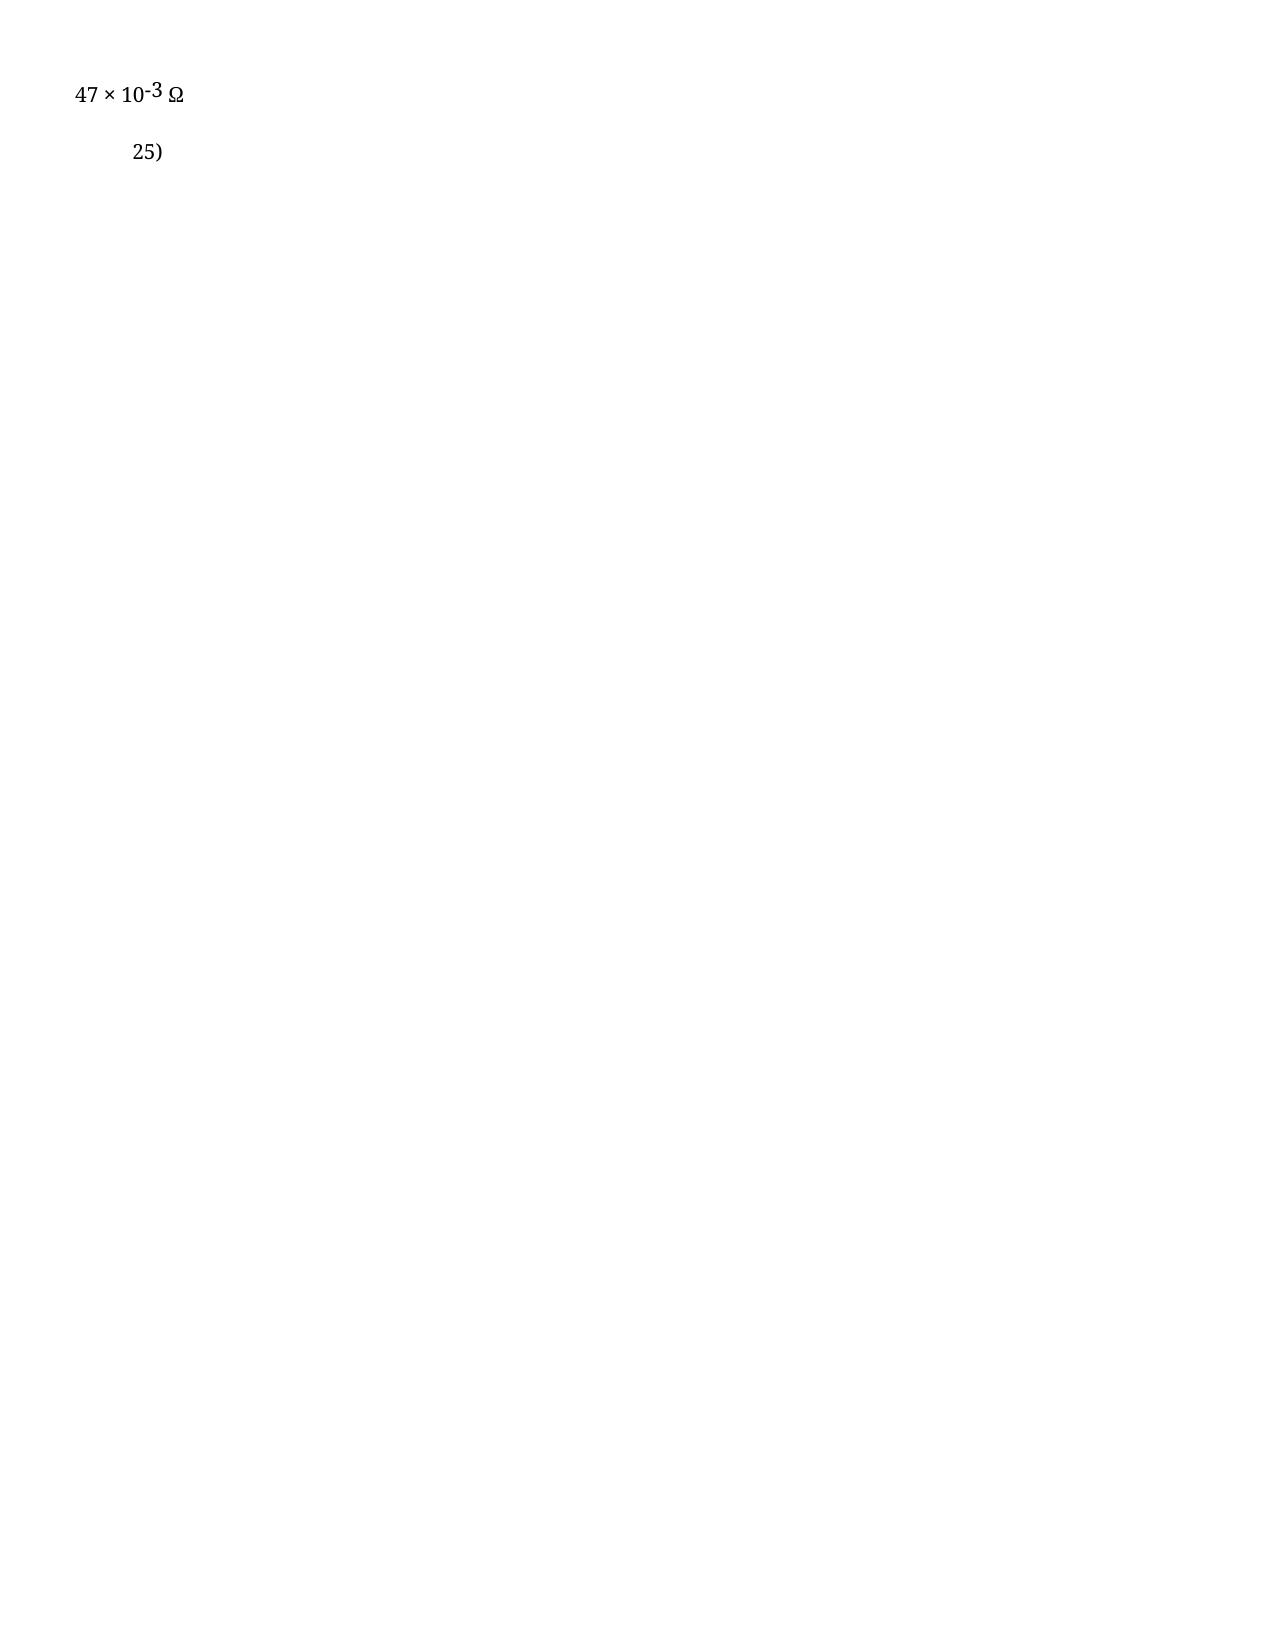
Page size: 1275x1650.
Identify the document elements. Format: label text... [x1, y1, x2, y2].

text 25) [112, 137, 162, 166]
text 47 × 10-3 Ω [75, 75, 1200, 109]
